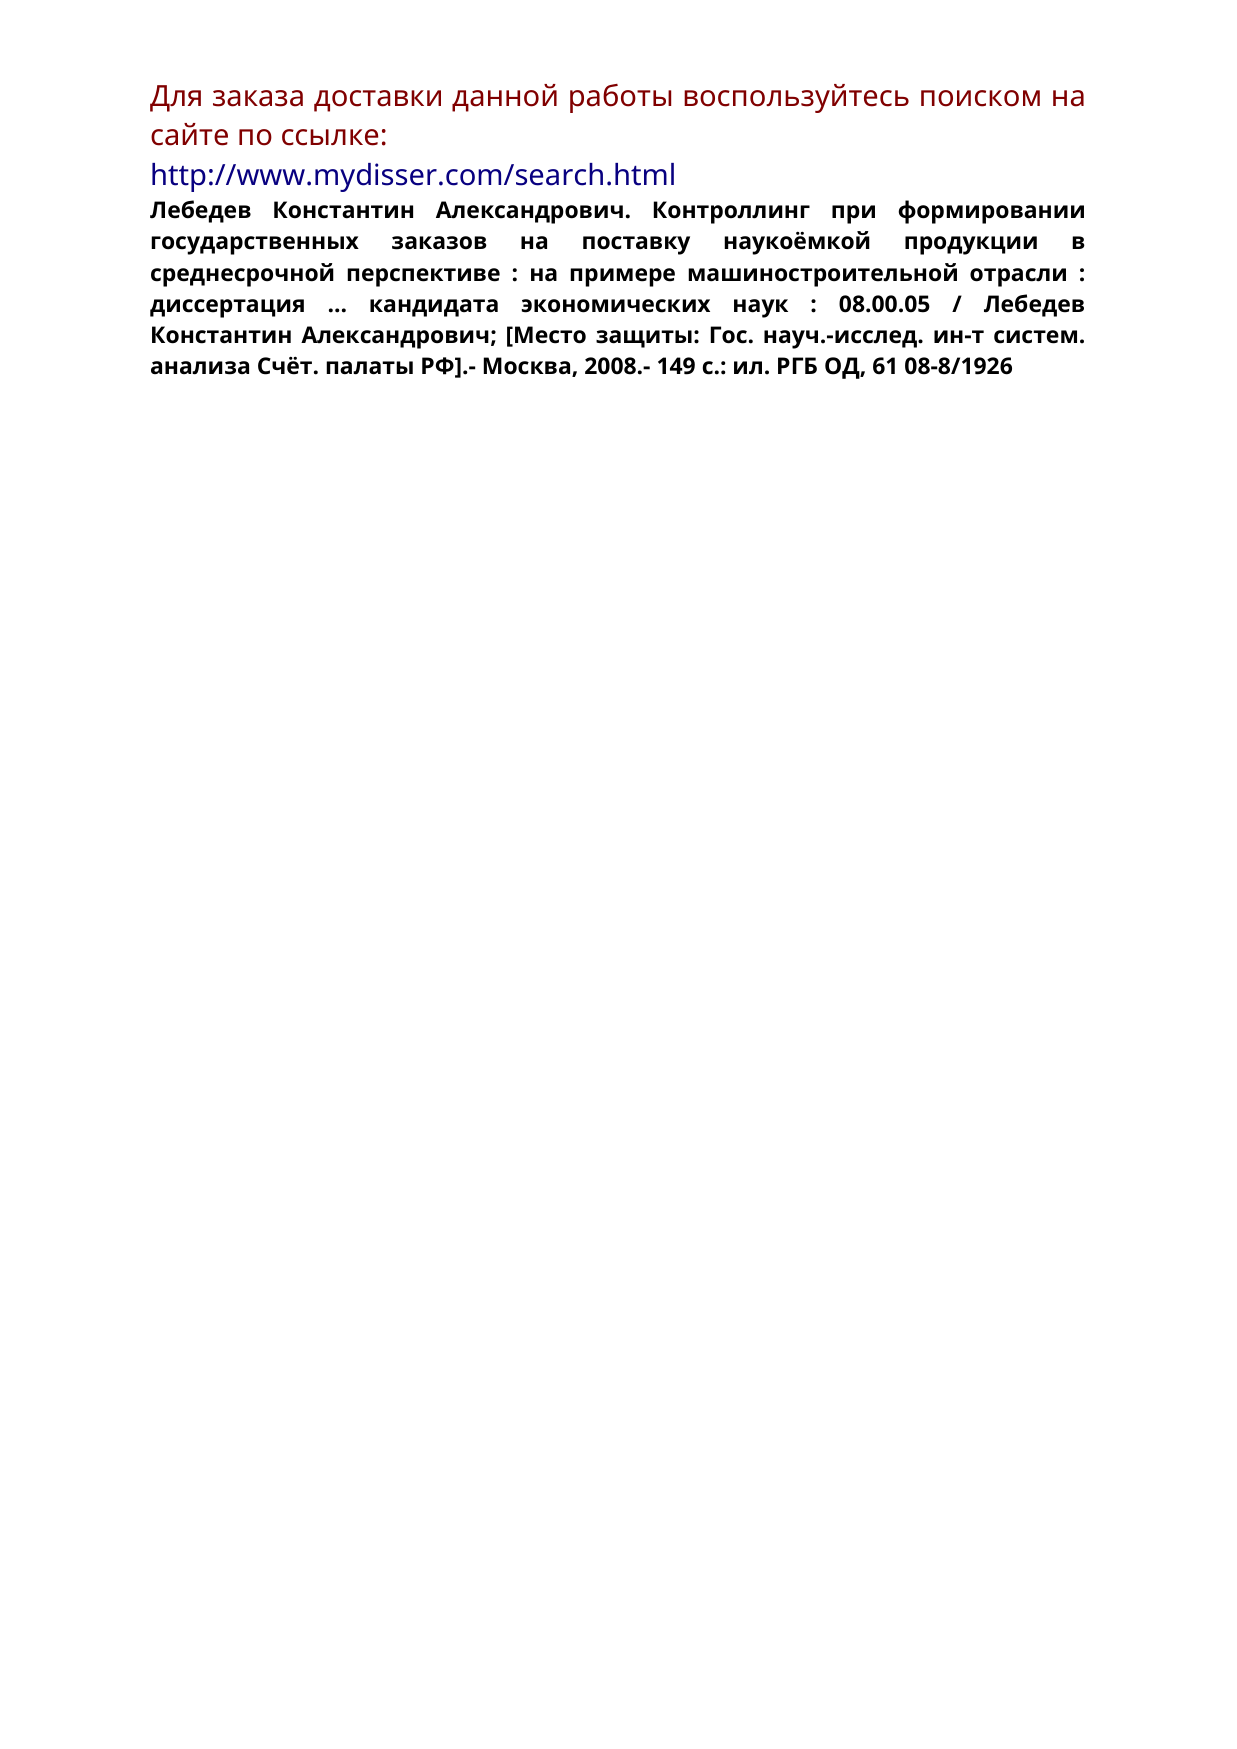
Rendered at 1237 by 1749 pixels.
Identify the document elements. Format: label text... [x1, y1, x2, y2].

text Лебедев Константин Александрович. Контроллинг при формировании государственных заказов на поставку наукоёмкой продукции в среднесрочной перспективе : на примере машиностроительной отрасли : диссертация ... кандидата экономических наук : 08.00.05 / Лебедев Константин Александрович; [Место защиты: Гос. науч.-исслед. ин-т систем. анализа Счёт. палаты РФ].- Москва, 2008.- 149 с.: ил. РГБ ОД, 61 08-8/1926 [150, 194, 1086, 382]
